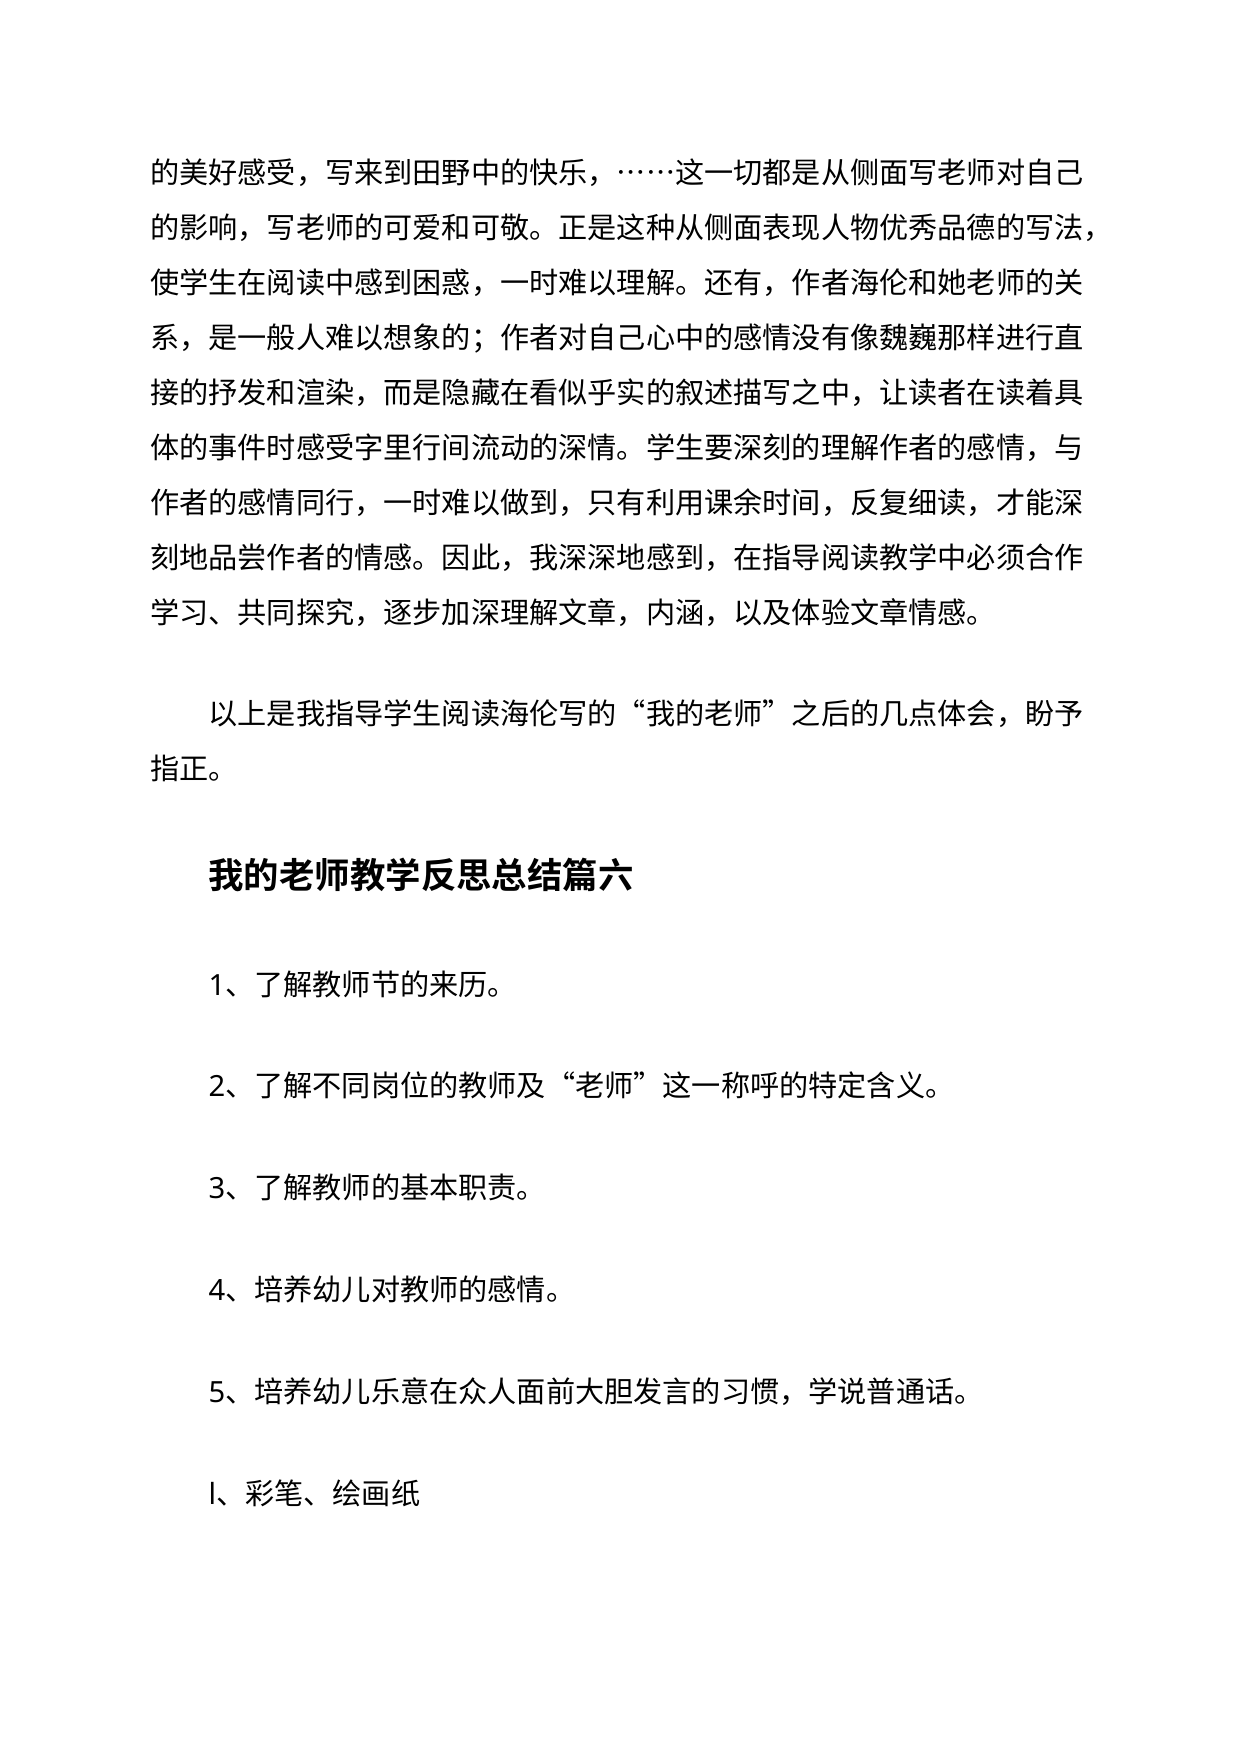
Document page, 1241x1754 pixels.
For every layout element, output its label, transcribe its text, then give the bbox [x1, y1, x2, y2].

text 3、了解教师的基本职责。 [150, 1165, 1090, 1207]
text 以上是我指导学生阅读海伦写的“我的老师”之后的几点体会，盼予指正。 [150, 691, 1090, 788]
text 我的老师教学反思总结篇六 [150, 848, 1090, 899]
text l、彩笔、绘画纸 [150, 1471, 1090, 1513]
text 5、培养幼儿乐意在众人面前大胆发言的习惯，学说普通话。 [150, 1369, 1090, 1411]
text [150, 150, 1090, 631]
text 4、培养幼儿对教师的感情。 [150, 1267, 1090, 1309]
text 1、了解教师节的来历。 [150, 961, 1090, 1003]
text 2、了解不同岗位的教师及“老师”这一称呼的特定含义。 [150, 1063, 1090, 1105]
